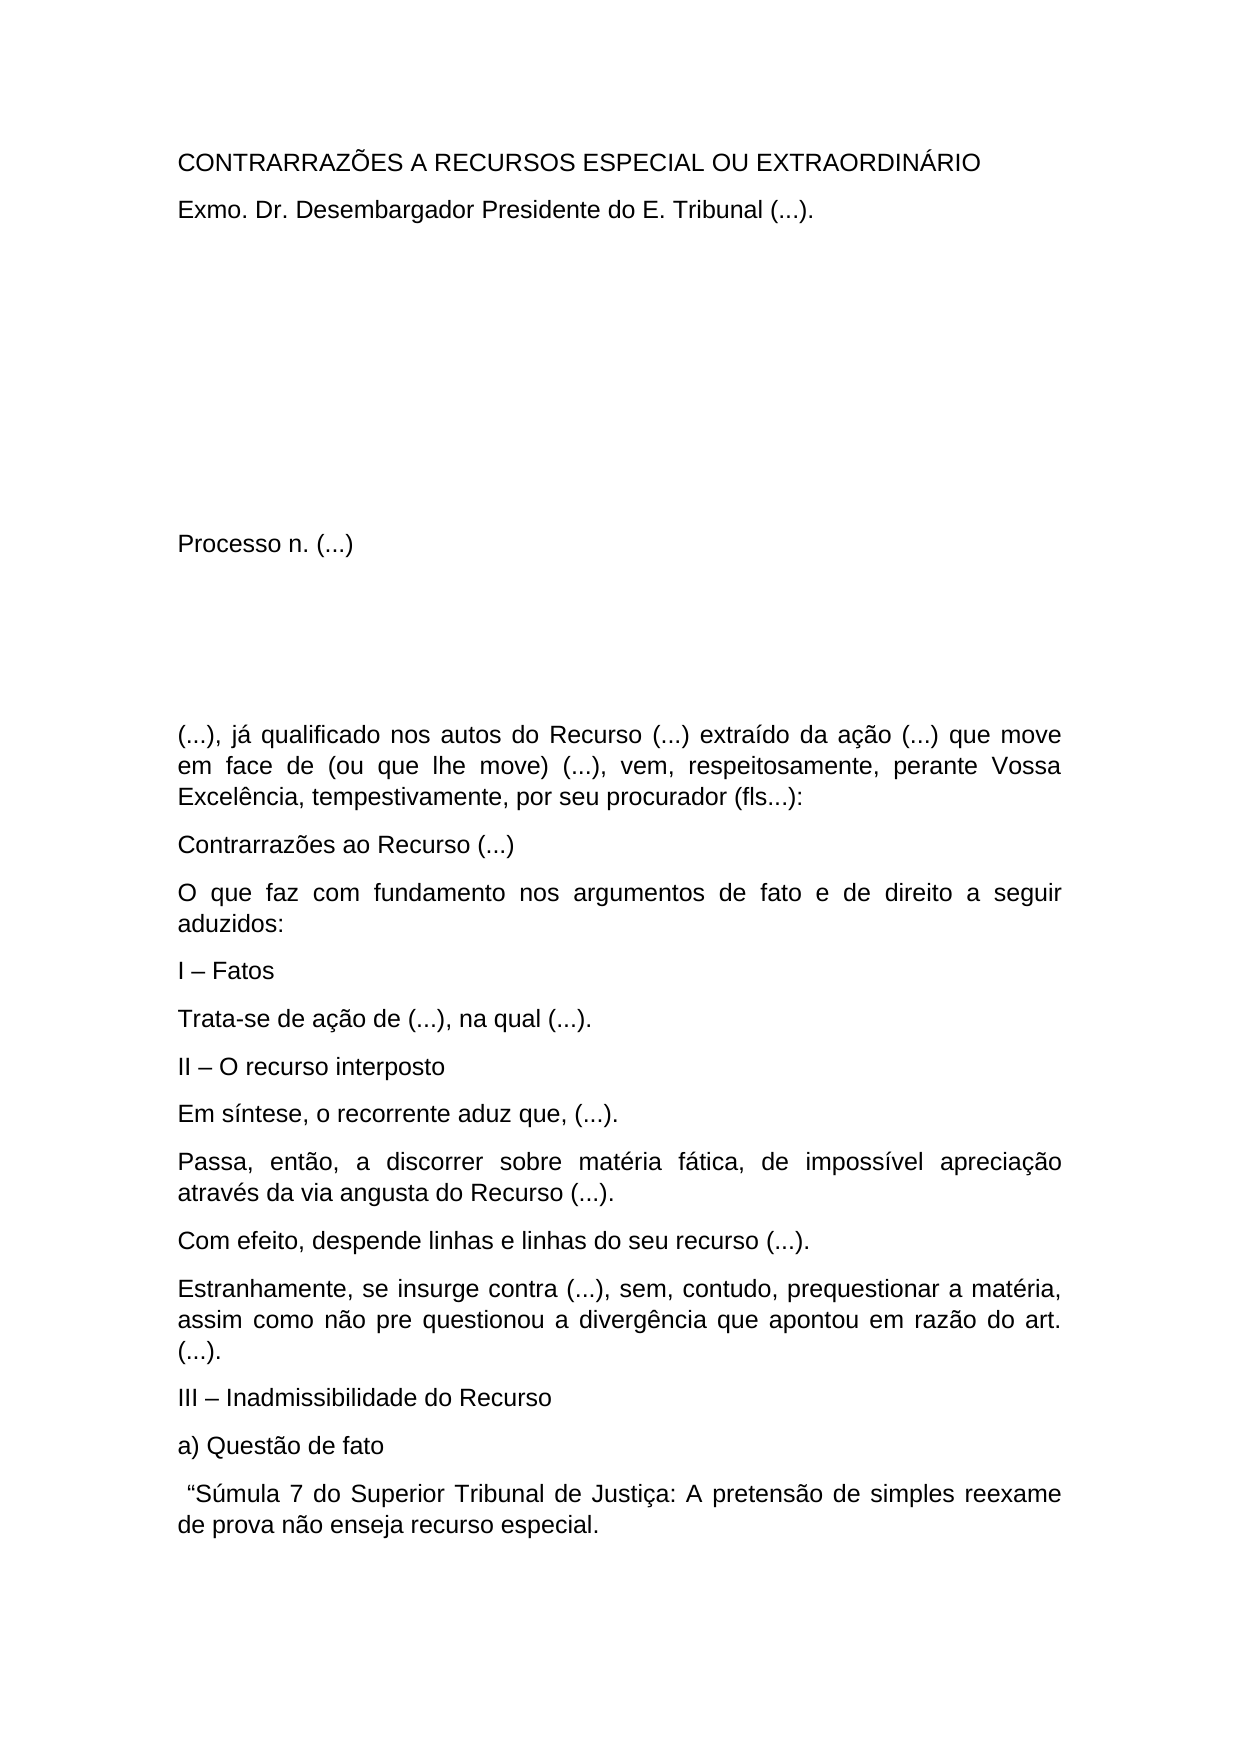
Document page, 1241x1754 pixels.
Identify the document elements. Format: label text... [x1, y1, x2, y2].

text III – Inadmissibilidade do Recurso [177, 1383, 1063, 1412]
text “Súmula 7 do Superior Tribunal de Justiça: A pretensão de simples reexame de prova não enseja recurso especial. [177, 1479, 1063, 1539]
text Processo n. (...) [177, 529, 1063, 558]
text I – Fatos [177, 956, 1063, 985]
text O que faz com fundamento nos argumentos de fato e de direito a seguir aduzidos: [177, 878, 1063, 937]
text II – O recurso interposto [177, 1052, 1063, 1081]
text Em síntese, o recorrente aduz que, (...). [177, 1099, 1063, 1128]
text Estranhamente, se insurge contra (...), sem, contudo, prequestionar a matéria, assim como não pre questionou a divergência que apontou em razão do art. (...). [177, 1274, 1063, 1364]
text a) Questão de fato [177, 1431, 1063, 1460]
text Contrarrazões ao Recurso (...) [177, 830, 1063, 859]
text CONTRARRAZÕES A RECURSOS ESPECIAL OU EXTRAORDINÁRIO [177, 148, 1063, 176]
text Trata-se de ação de (...), na qual (...). [177, 1004, 1063, 1033]
text Com efeito, despende linhas e linhas do seu recurso (...). [177, 1226, 1063, 1255]
text Exmo. Dr. Desembargador Presidente do E. Tribunal (...). [177, 195, 1063, 224]
text (...), já qualificado nos autos do Recurso (...) extraído da ação (...) que move em face de (ou que lhe move) (...), vem, respeitosamente, perante Vossa Excelência, tempestivamente, por seu procurador (fls...): [177, 720, 1063, 811]
text Passa, então, a discorrer sobre matéria fática, de impossível apreciação através da via angusta do Recurso (...). [177, 1147, 1063, 1207]
